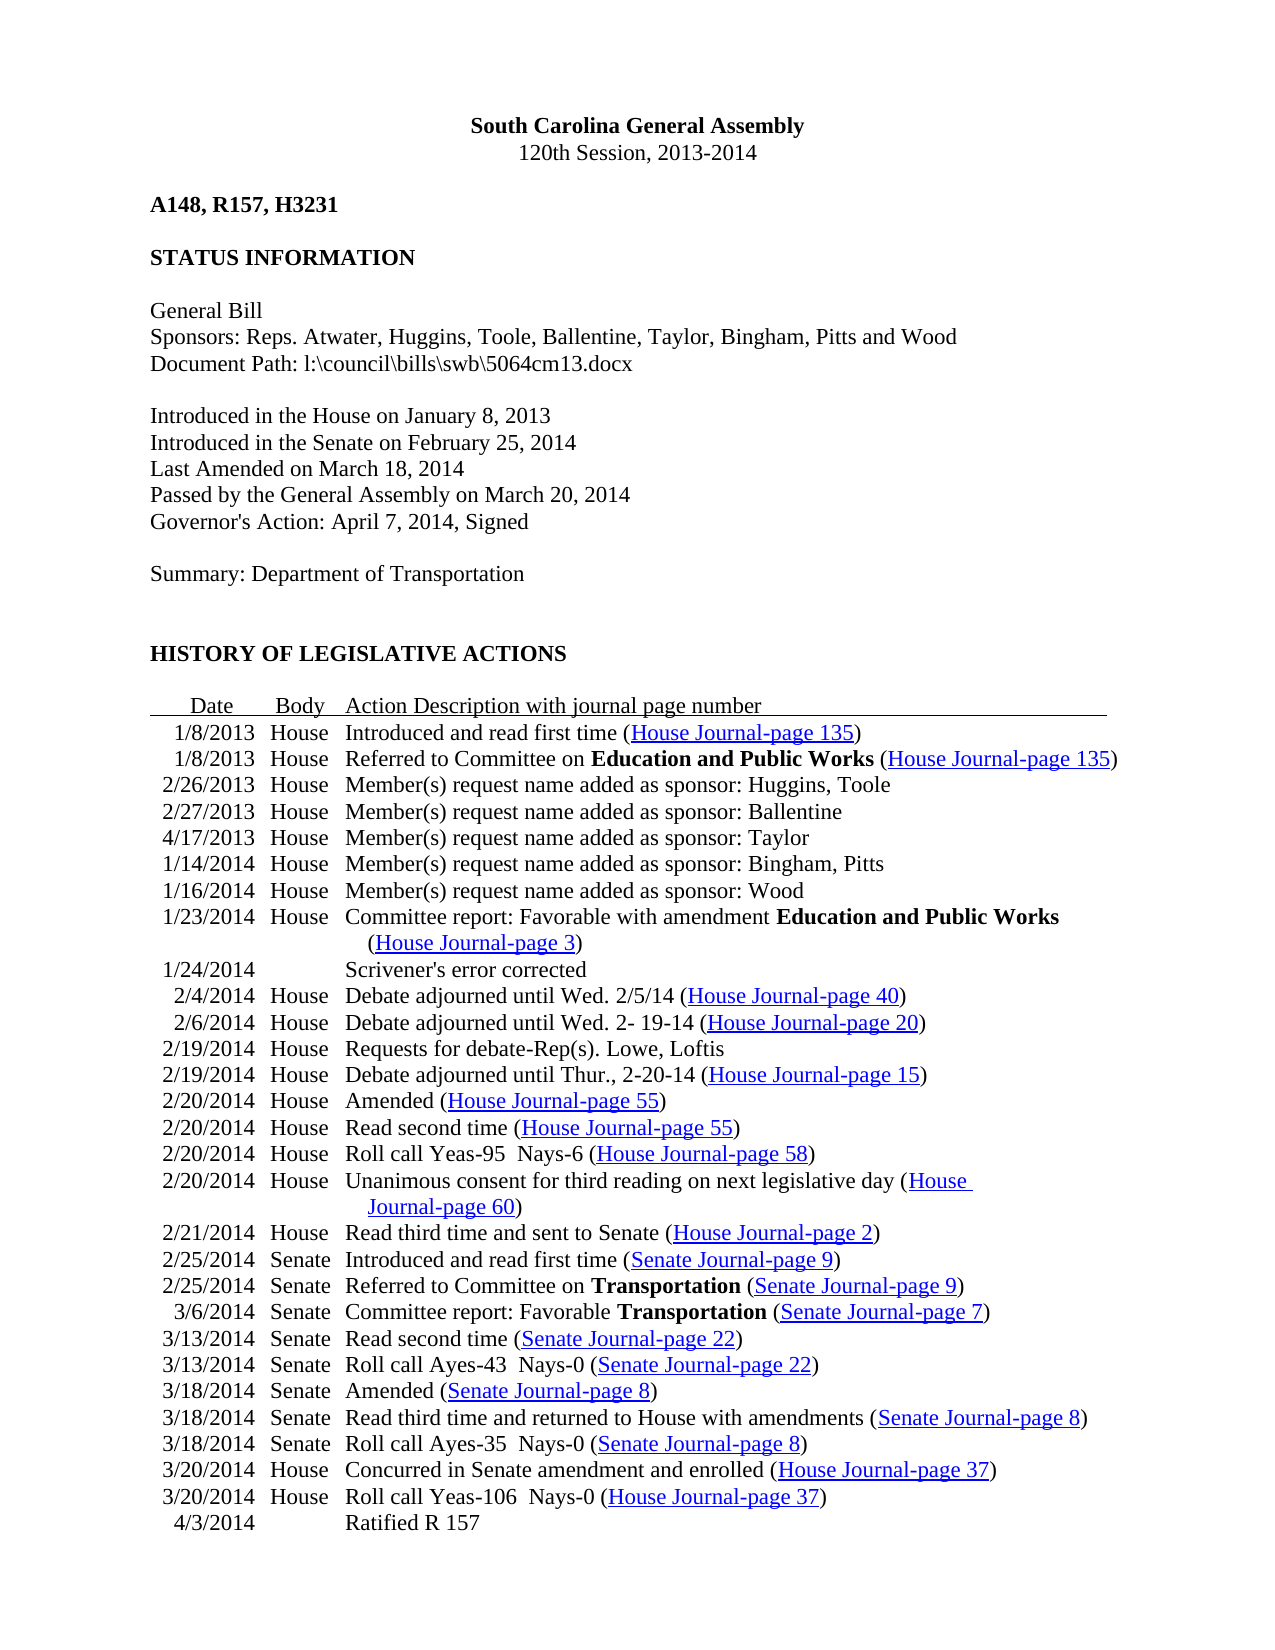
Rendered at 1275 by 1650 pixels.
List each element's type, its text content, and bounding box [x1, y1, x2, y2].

text 4/17/2013 House Member(s) request name added as sponsor: Taylor [150, 824, 1125, 850]
text STATUS INFORMATION [150, 244, 1125, 271]
text 2/4/2014 House Debate adjourned until Wed. 2/5/14 (House Journal-page 40) [150, 982, 1125, 1008]
text 120th Session, 2013-2014 [150, 139, 1125, 165]
text Governor's Action: April 7, 2014, Signed [150, 508, 1125, 534]
text 1/16/2014 House Member(s) request name added as sponsor: Wood [150, 877, 1125, 903]
text Document Path: l:\council\bills\swb\5064cm13.docx [150, 350, 1125, 376]
text 3/13/2014 Senate Read second time (Senate Journal-page 22) [150, 1325, 1125, 1351]
text 2/6/2014 House Debate adjourned until Wed. 2- 19-14 (House Journal-page 20) [150, 1008, 1125, 1035]
text 2/26/2013 House Member(s) request name added as sponsor: Huggins, Toole [150, 771, 1125, 798]
text 2/20/2014 House Unanimous consent for third reading on next legislative day (House Journal-page 60) [150, 1167, 1125, 1219]
text 1/8/2013 House Introduced and read first time (House Journal-page 135) [150, 719, 1125, 745]
text 2/19/2014 House Requests for debate-Rep(s). Lowe, Loftis [150, 1035, 1125, 1061]
text 1/23/2014 House Committee report: Favorable with amendment Education and Public Works (House Journal-page 3) [150, 903, 1125, 956]
text 2/25/2014 Senate Introduced and read first time (Senate Journal-page 9) [150, 1246, 1125, 1272]
text 3/18/2014 Senate Read third time and returned to House with amendments (Senate Journal-page 8) [150, 1404, 1125, 1430]
text 2/20/2014 House Amended (House Journal-page 55) [150, 1088, 1125, 1114]
text 2/27/2013 House Member(s) request name added as sponsor: Ballentine [150, 798, 1125, 824]
text 2/21/2014 House Read third time and sent to Senate (House Journal-page 2) [150, 1219, 1125, 1246]
text 2/25/2014 Senate Referred to Committee on Transportation (Senate Journal-page 9) [150, 1272, 1125, 1298]
text Last Amended on March 18, 2014 [150, 455, 1125, 481]
text Sponsors: Reps. Atwater, Huggins, Toole, Ballentine, Taylor, Bingham, Pitts and Wood [150, 323, 1125, 350]
text 1/14/2014 House Member(s) request name added as sponsor: Bingham, Pitts [150, 850, 1125, 877]
text 2/20/2014 House Roll call Yeas-95 Nays-6 (House Journal-page 58) [150, 1140, 1125, 1167]
text Summary: Department of Transportation [150, 561, 1125, 587]
text 2/20/2014 House Read second time (House Journal-page 55) [150, 1114, 1125, 1140]
text Introduced in the House on January 8, 2013 [150, 402, 1125, 429]
text 2/19/2014 House Debate adjourned until Thur., 2-20-14 (House Journal-page 15) [150, 1061, 1125, 1088]
text 3/20/2014 House Roll call Yeas-106 Nays-0 (House Journal-page 37) [150, 1483, 1125, 1509]
text 1/8/2013 House Referred to Committee on Education and Public Works (House Journal-page 135) [150, 745, 1125, 771]
text 3/6/2014 Senate Committee report: Favorable Transportation (Senate Journal-page 7) [150, 1298, 1125, 1325]
text Passed by the General Assembly on March 20, 2014 [150, 481, 1125, 508]
text General Bill [150, 297, 1125, 323]
text 3/20/2014 House Concurred in Senate amendment and enrolled (House Journal-page 37) [150, 1457, 1125, 1483]
text 3/18/2014 Senate Amended (Senate Journal-page 8) [150, 1377, 1125, 1404]
text 3/13/2014 Senate Roll call Ayes-43 Nays-0 (Senate Journal-page 22) [150, 1351, 1125, 1377]
text HISTORY OF LEGISLATIVE ACTIONS [150, 639, 1125, 666]
text South Carolina General Assembly [150, 112, 1125, 139]
text A148, R157, H3231 [150, 192, 1125, 218]
text 4/3/2014 Ratified R 157 [150, 1509, 1125, 1536]
text 3/18/2014 Senate Roll call Ayes-35 Nays-0 (Senate Journal-page 8) [150, 1430, 1125, 1457]
text Date Body Action Description with journal page number [150, 692, 1125, 719]
text Introduced in the Senate on February 25, 2014 [150, 429, 1125, 455]
text 1/24/2014 Scrivener's error corrected [150, 956, 1125, 982]
